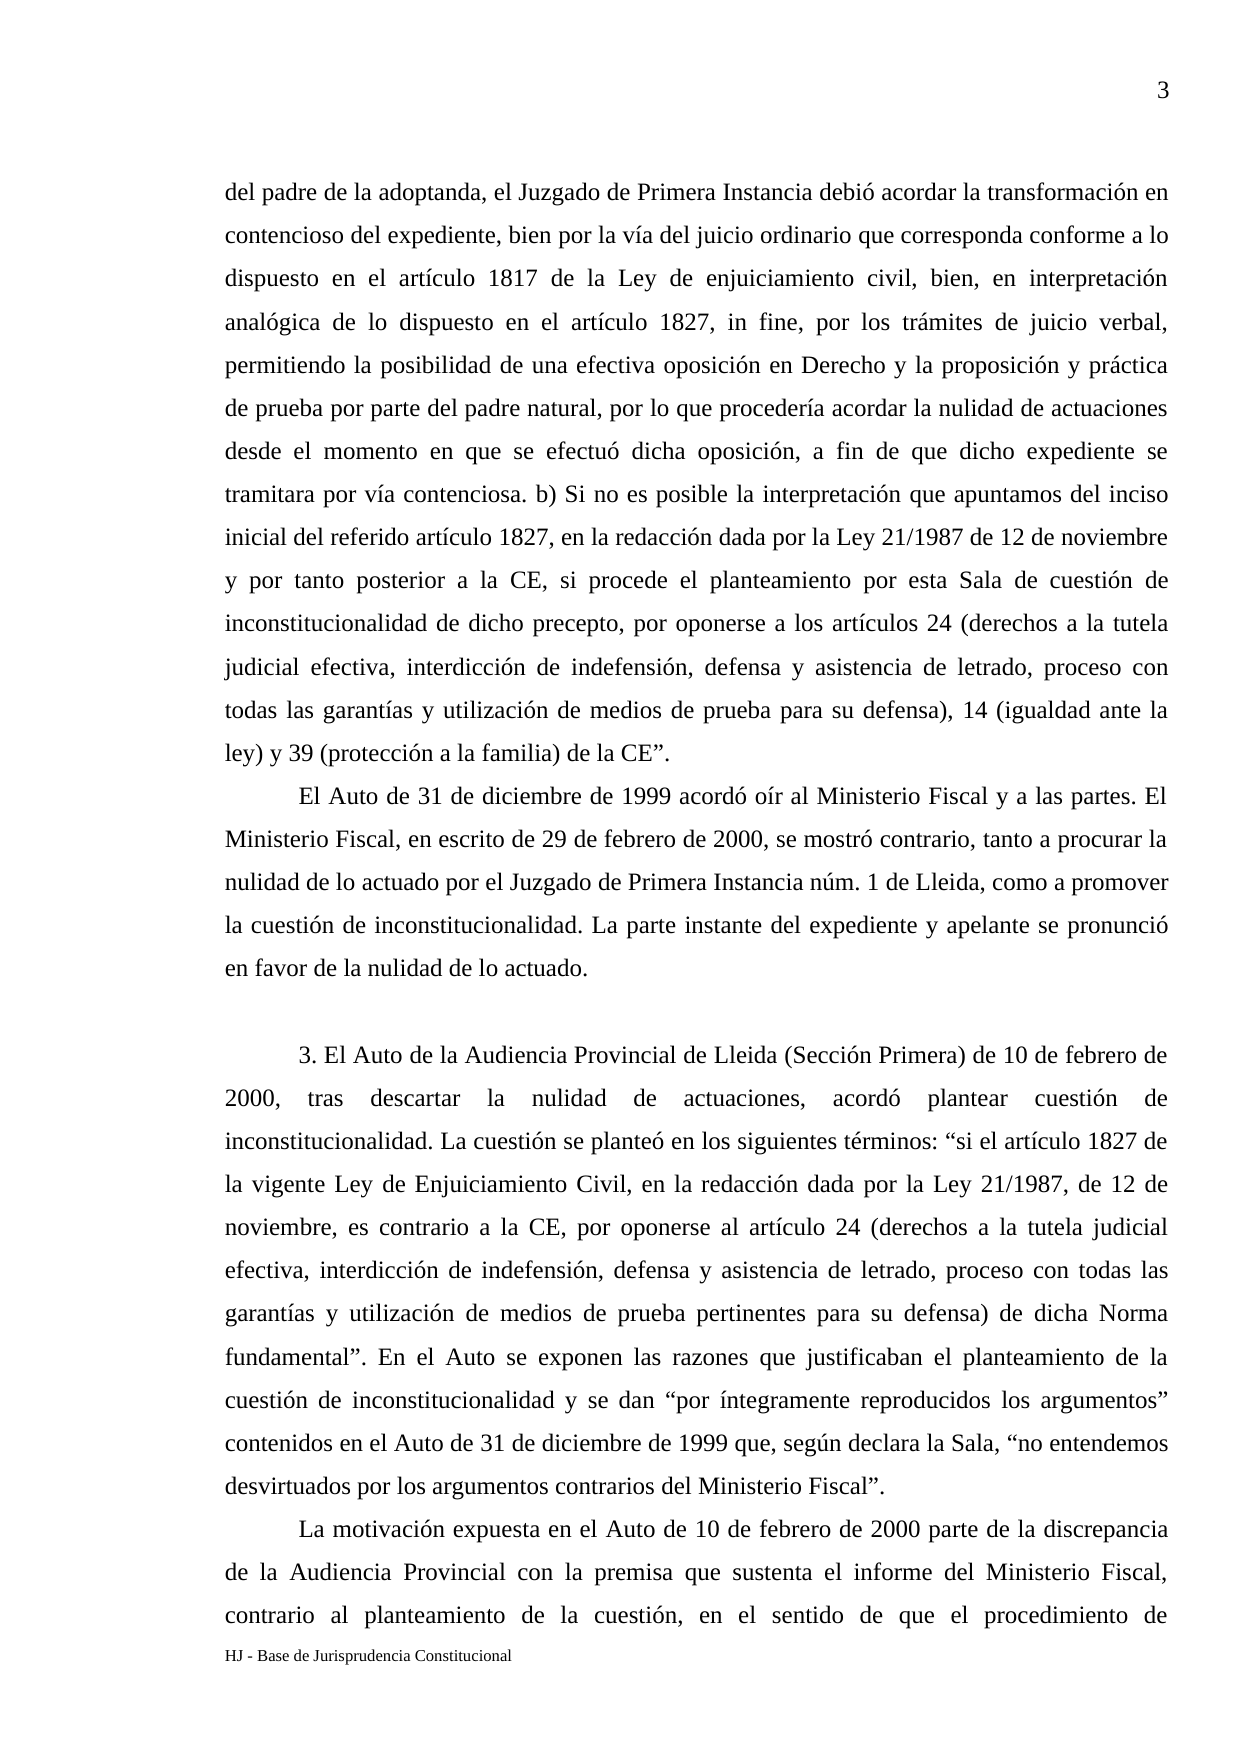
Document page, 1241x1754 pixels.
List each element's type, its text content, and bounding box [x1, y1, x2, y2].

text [224, 1514, 1169, 1629]
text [224, 177, 1169, 767]
text El Auto de 31 de diciembre de 1999 acordó oír al Ministerio Fiscal y a las partes. El Ministerio Fiscal, en escrito de 29 de febrero de 2000, se mostró contrario, tanto a procurar la nulidad de lo actuado por el Juzgado de Primera Instancia núm. 1 de Lleida, como a promover la cuestión de inconstitucionalidad. La parte instante del expediente y apelante se pronunció en favor de la nulidad de lo actuado. [224, 781, 1169, 982]
text 3. El Auto de la Audiencia Provincial de Lleida (Sección Primera) de 10 de febrero de 2000, tras descartar la nulidad de actuaciones, acordó plantear cuestión de inconstitucionalidad. La cuestión se planteó en los siguientes términos: “si el artículo 1827 de la vigente Ley de Enjuiciamiento Civil, en la redacción dada por la Ley 21/1987, de 12 de noviembre, es contrario a la CE, por oponerse al artículo 24 (derechos a la tutela judicial efectiva, interdicción de indefensión, defensa y asistencia de letrado, proceso con todas las garantías y utilización de medios de prueba pertinentes para su defensa) de dicha Norma fundamental”. En el Auto se exponen las razones que justificaban el planteamiento de la cuestión de inconstitucionalidad y se dan “por íntegramente reproducidos los argumentos” contenidos en el Auto de 31 de diciembre de 1999 que, según declara la Sala, “no entendemos desvirtuados por los argumentos contrarios del Ministerio Fiscal”. [224, 1040, 1169, 1500]
